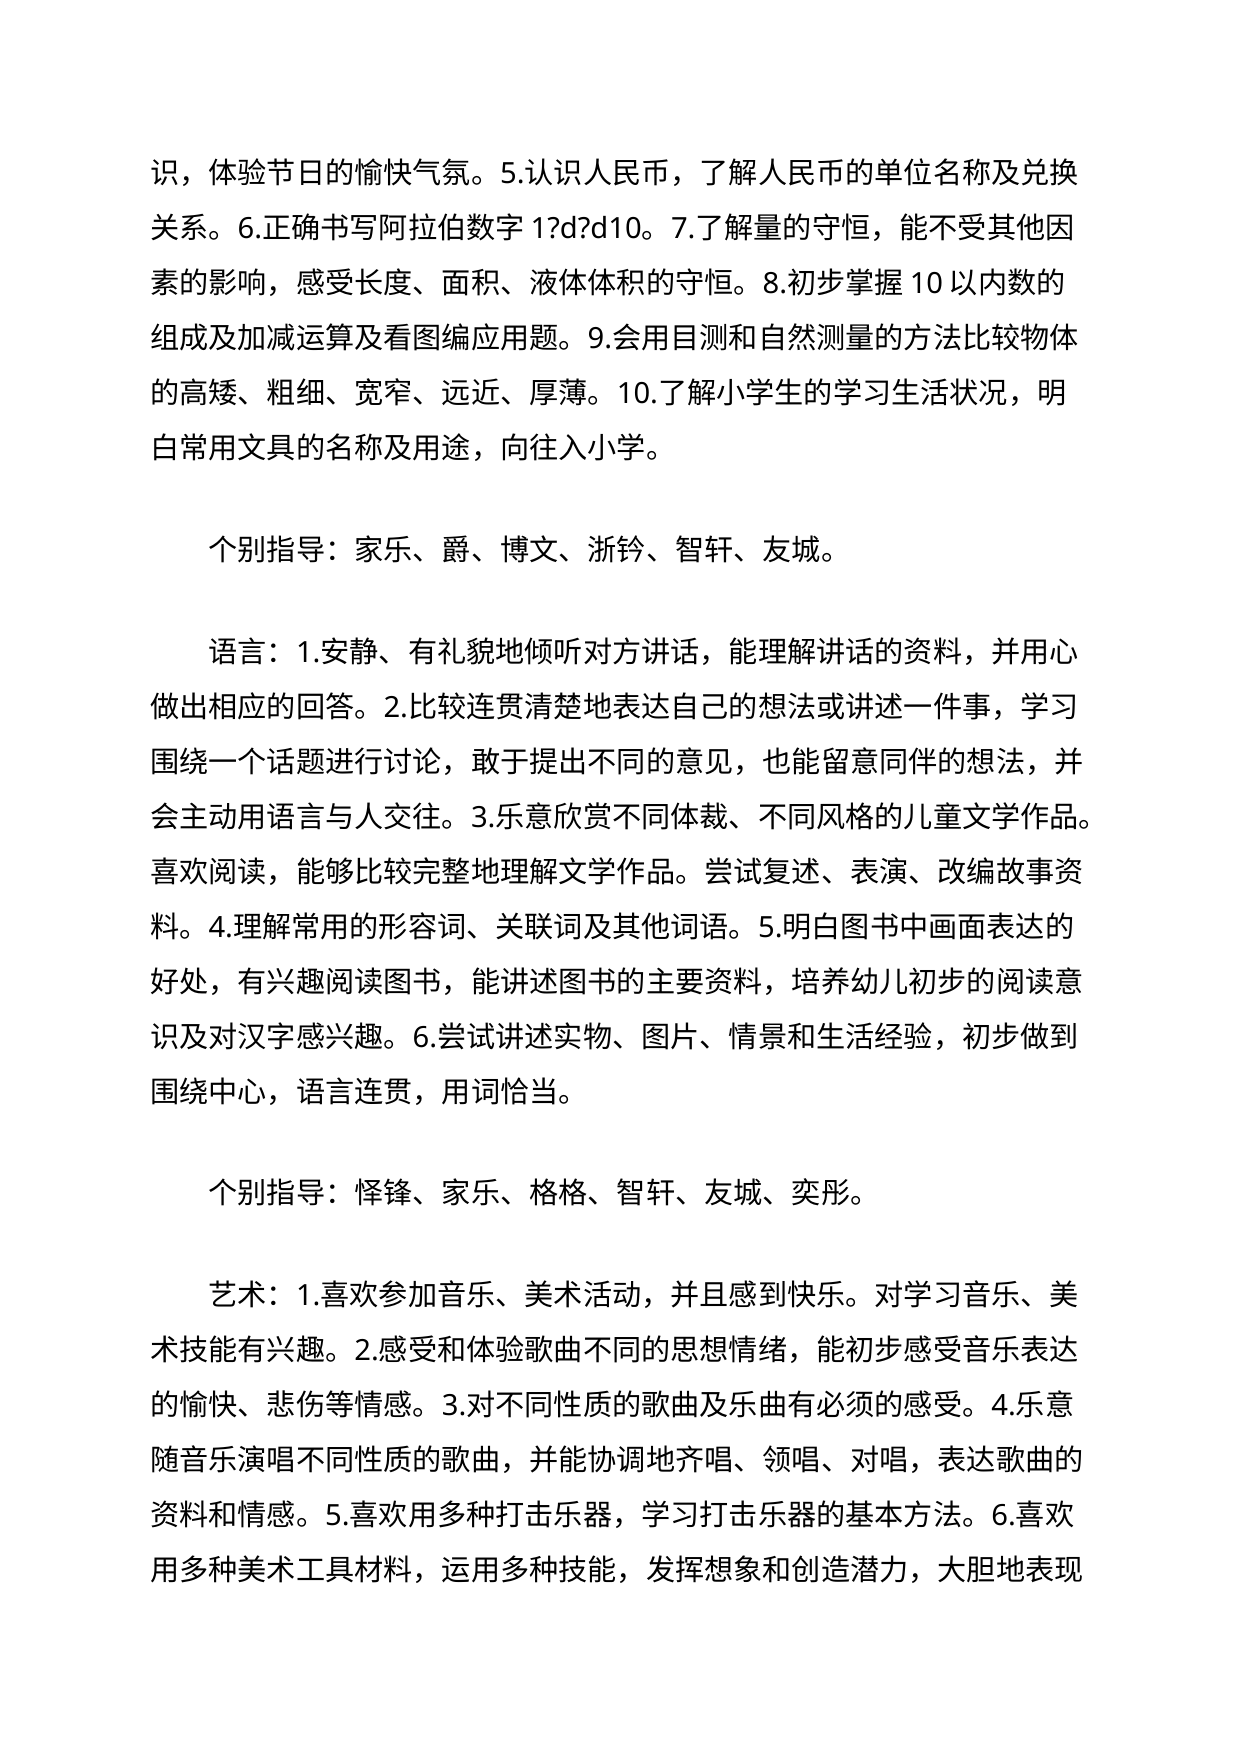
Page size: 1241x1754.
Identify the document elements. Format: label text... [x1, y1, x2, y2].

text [150, 1272, 1090, 1589]
text 个别指导：怿锋、家乐、格格、智轩、友城、奕彤。 [150, 1170, 1090, 1212]
text 语言：1.安静、有礼貌地倾听对方讲话，能理解讲话的资料，并用心做出相应的回答。2.比较连贯清楚地表达自己的想法或讲述一件事，学习围绕一个话题进行讨论，敢于提出不同的意见，也能留意同伴的想法，并会主动用语言与人交往。3.乐意欣赏不同体裁、不同风格的儿童文学作品。喜欢阅读，能够比较完整地理解文学作品。尝试复述、表演、改编故事资料。4.理解常用的形容词、关联词及其他词语。5.明白图书中画面表达的好处，有兴趣阅读图书，能讲述图书的主要资料，培养幼儿初步的阅读意识及对汉字感兴趣。6.尝试讲述实物、图片、情景和生活经验，初步做到围绕中心，语言连贯，用词恰当。 [150, 628, 1090, 1111]
text 个别指导：家乐、爵、博文、浙钤、智轩、友城。 [150, 527, 1090, 569]
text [150, 150, 1090, 467]
